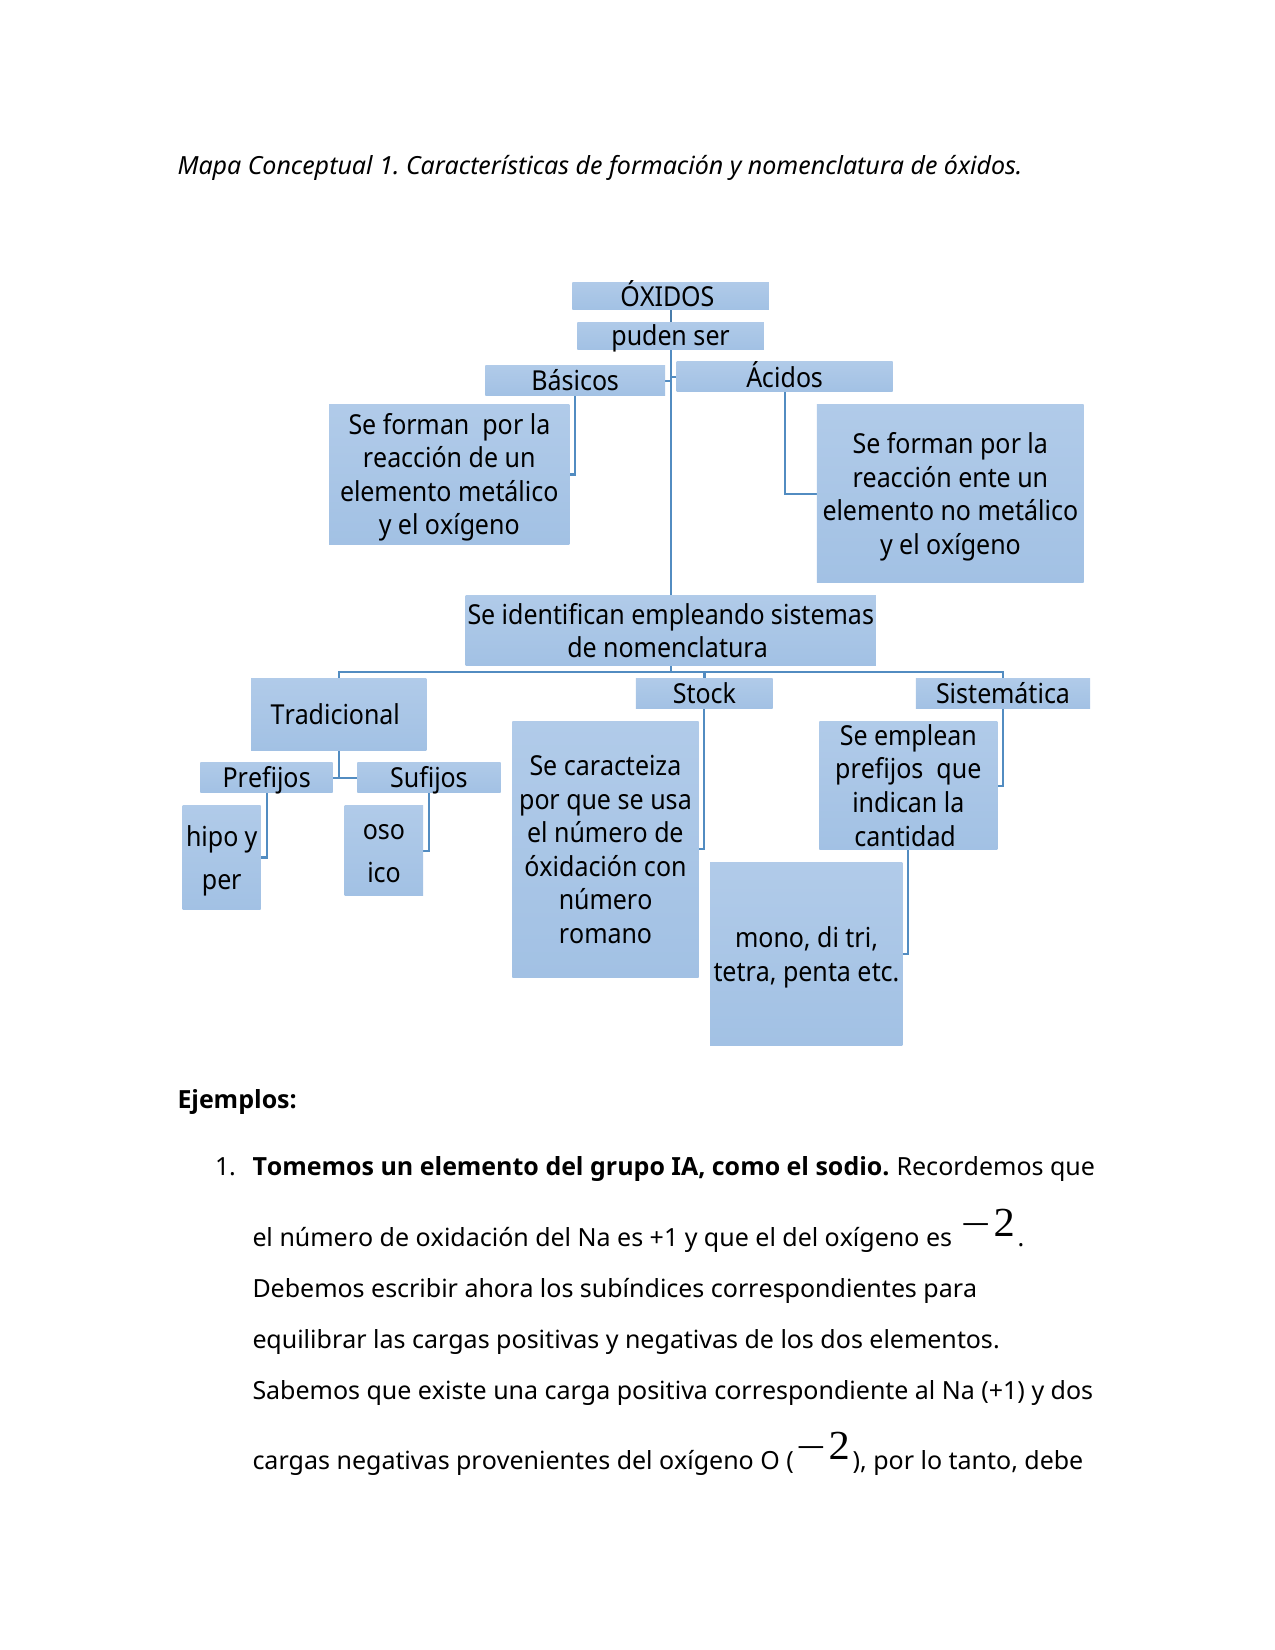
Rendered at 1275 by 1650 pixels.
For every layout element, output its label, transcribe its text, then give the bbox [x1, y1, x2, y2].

text Mapa Conceptual 1. Características de formación y nomenclatura de óxidos. [177, 148, 1098, 182]
text Ejemplos: [177, 1081, 1098, 1115]
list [215, 1149, 1098, 1476]
